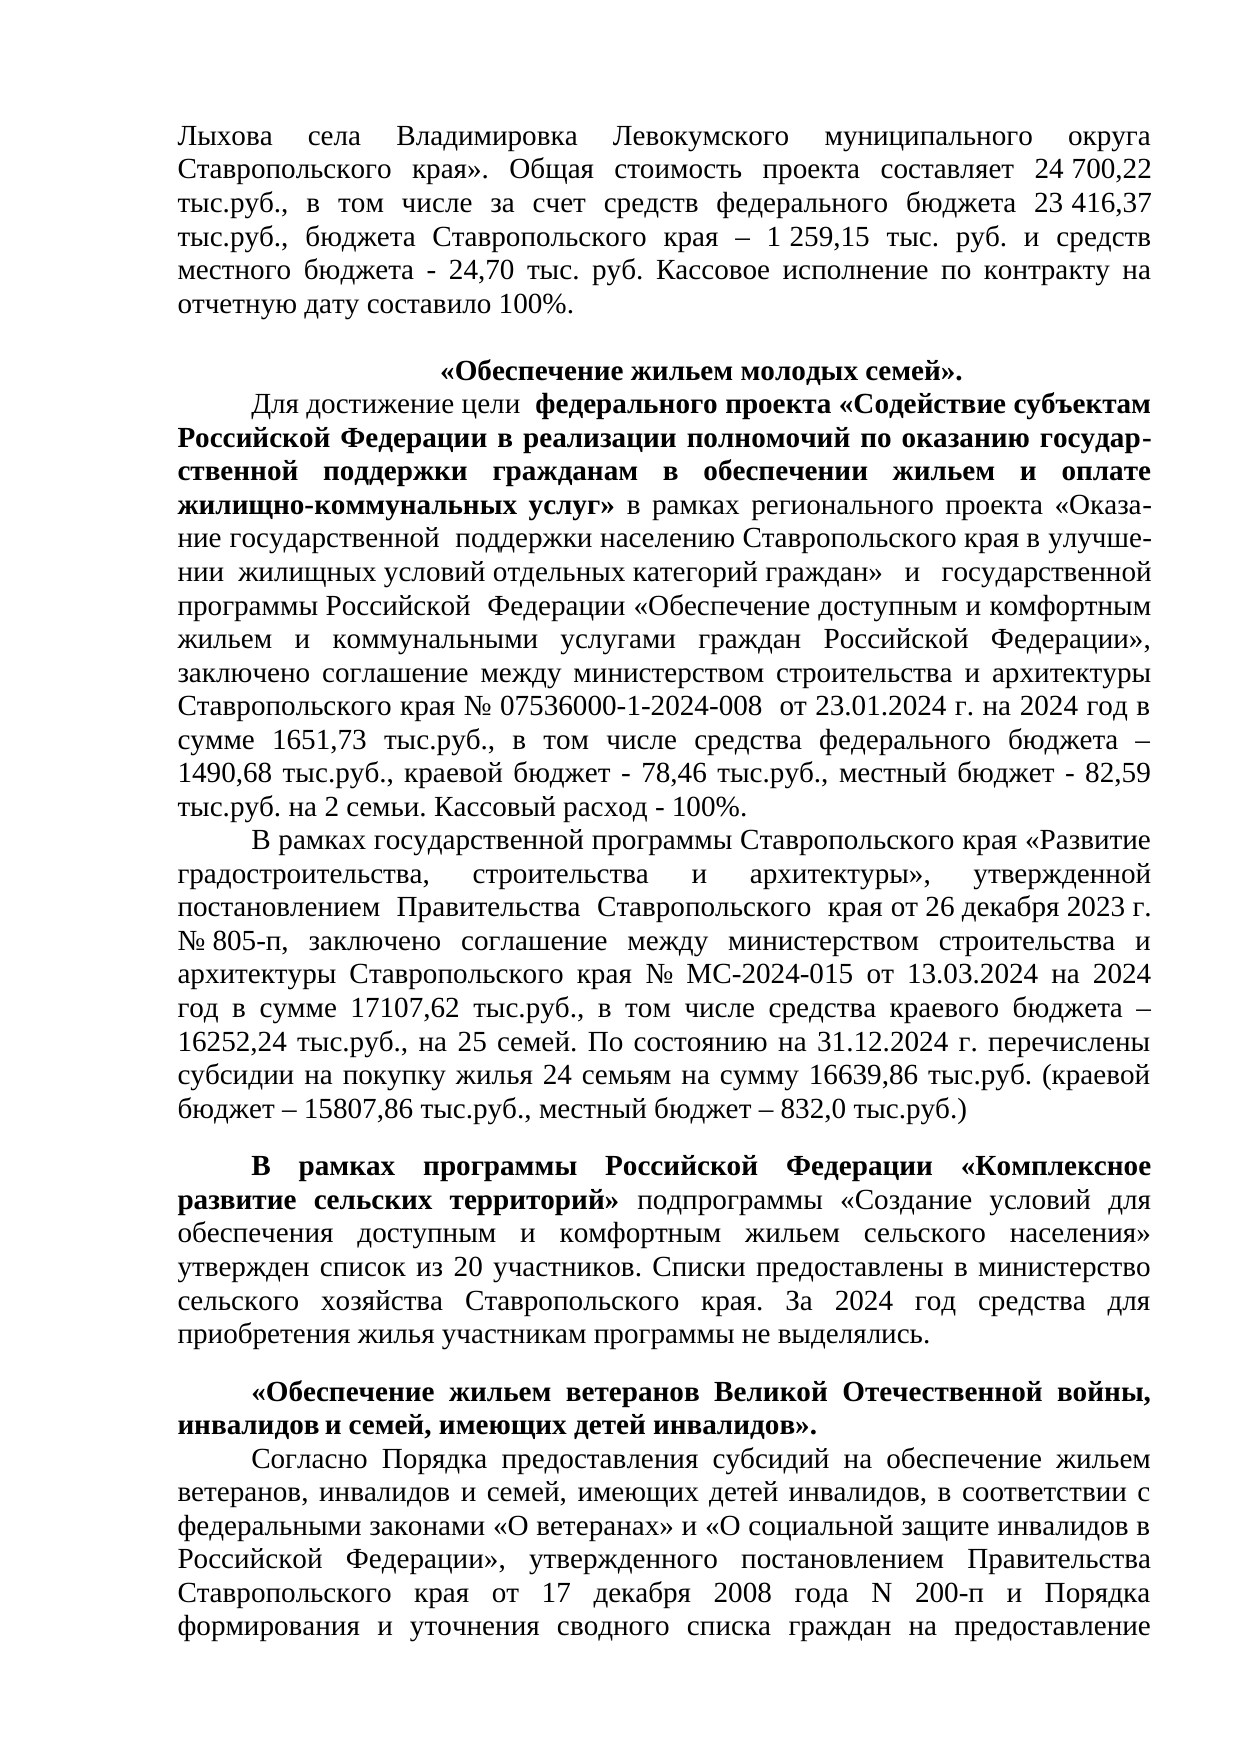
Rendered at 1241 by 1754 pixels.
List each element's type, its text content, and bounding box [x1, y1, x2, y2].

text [177, 1441, 1152, 1642]
text В рамках государственной программы Ставропольского края «Развитие градостроительства, строительства и архитектуры», утвержденной постановлением Правительства Ставропольского края от 26 декабря 2023 г. № 805-п, заключено соглашение между министерством строительства и архитектуры Ставропольского края № МС-2024-015 от 13.03.2024 на 2024 год в сумме 17107,62 тыс.руб., в том числе средства краевого бюджета – 16252,24 тыс.руб., на 25 семей. По состоянию на 31.12.2024 г. перечислены субсидии на покупку жилья 24 семьям на сумму 16639,86 тыс.руб. (краевой бюджет – 15807,86 тыс.руб., местный бюджет – 832,0 тыс.руб.) [177, 822, 1152, 1124]
text Для достижение цели федерального проекта «Содействие субъектам Российской Федерации в реализации полномочий по оказанию государственной поддержки гражданам в обеспечении жильем и оплате жилищно-коммунальных услуг» в рамках регионального проекта «Оказание государственной поддержки населению Ставропольского края в улучшении жилищных условий отдельных категорий граждан» и государственной программы Российской Федерации «Обеспечение доступным и комфортным жильем и коммунальными услугами граждан Российской Федерации», заключено соглашение между министерством строительства и архитектуры Ставропольского края № 07536000-1-2024-008 от 23.01.2024 г. на 2024 год в сумме 1651,73 тыс.руб., в том числе средства федерального бюджета – 1490,68 тыс.руб., краевой бюджет - 78,46 тыс.руб., местный бюджет - 82,59 тыс.руб. на 2 семьи. Кассовый расход - 100%. [177, 386, 1152, 822]
text «Обеспечение жильем ветеранов Великой Отечественной войны, инвалидов и семей, имеющих детей инвалидов». [177, 1374, 1152, 1441]
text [177, 118, 1152, 319]
text В рамках программы Российской Федерации «Комплексное развитие сельских территорий» подпрограммы «Создание условий для обеспечения доступным и комфортным жильем сельского населения» утвержден список из 20 участников. Списки предоставлены в министерство сельского хозяйства Ставропольского края. За 2024 год средства для приобретения жилья участникам программы не выделялись. [177, 1148, 1152, 1350]
list «Обеспечение жильем молодых семей». [177, 353, 1152, 386]
